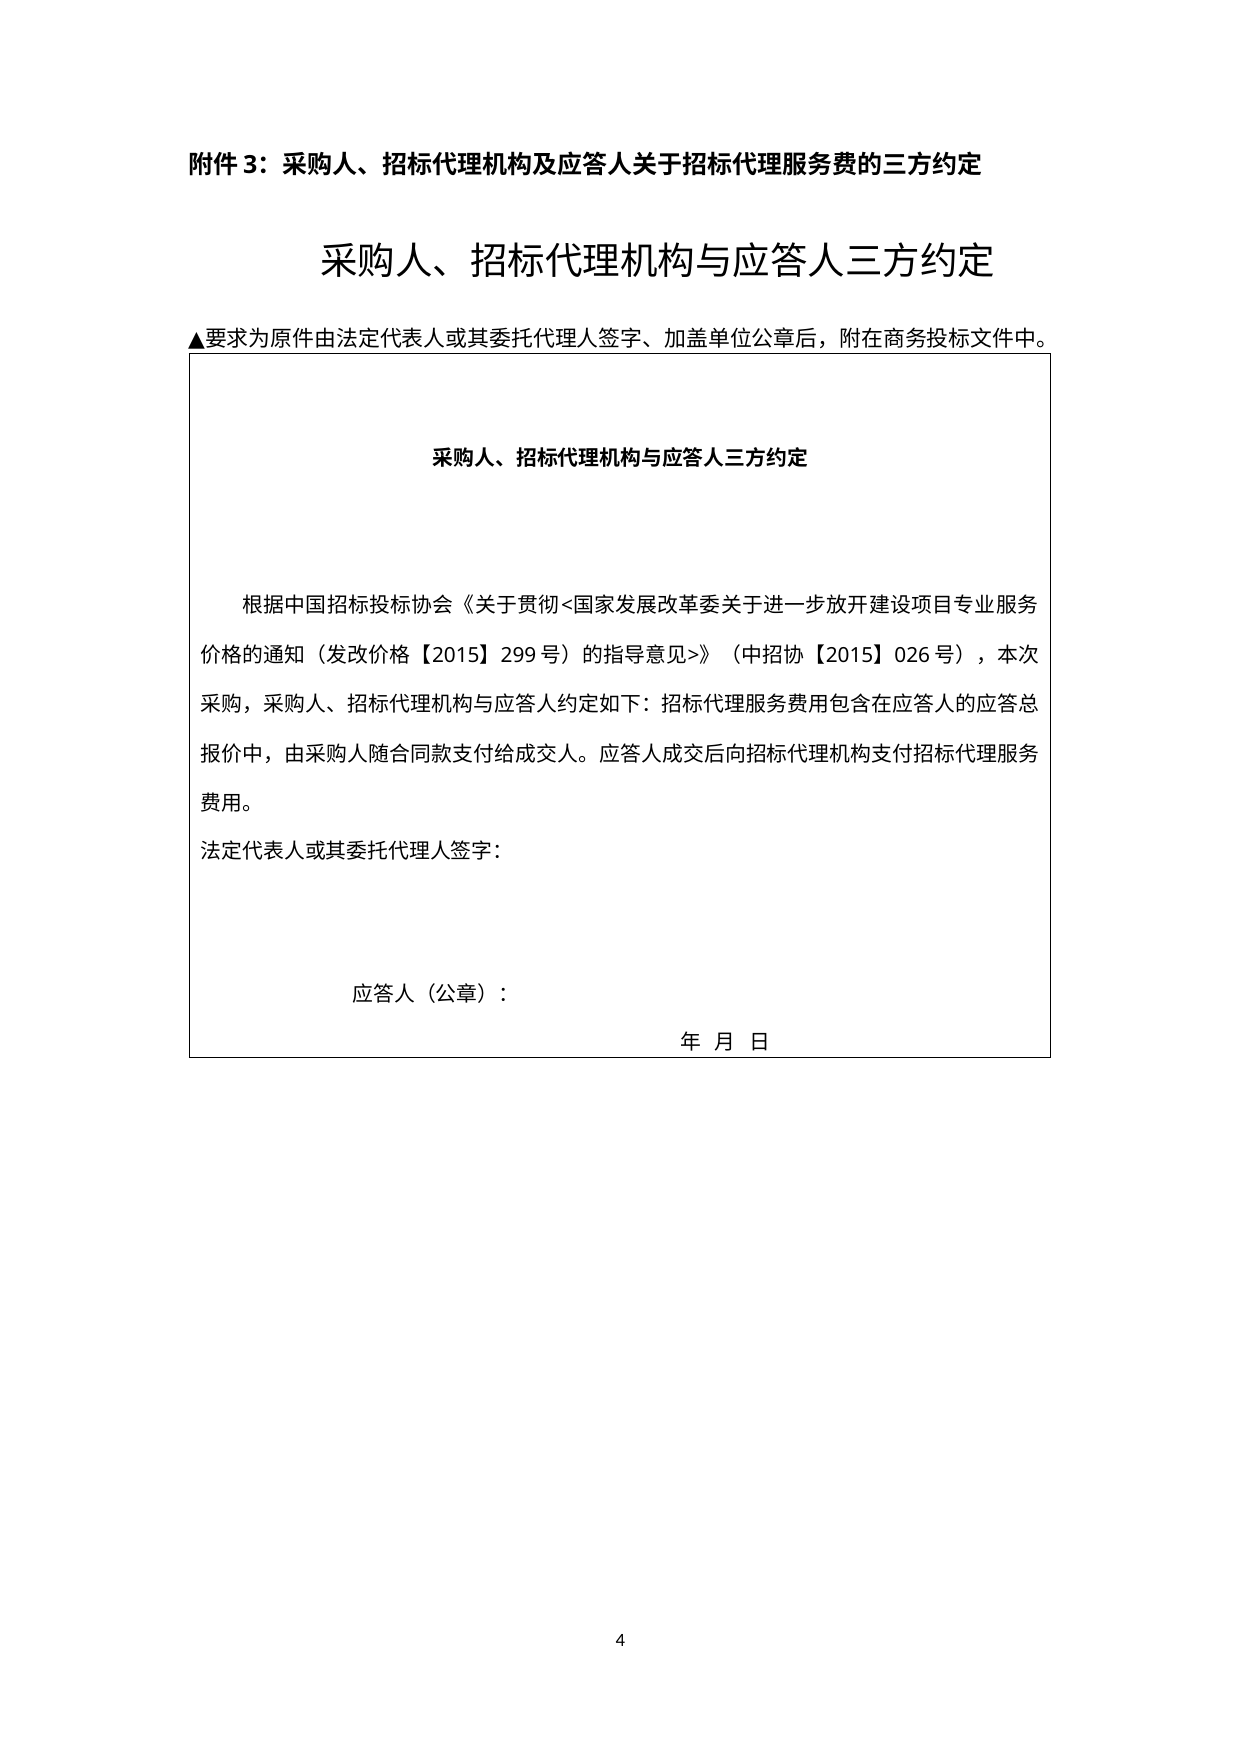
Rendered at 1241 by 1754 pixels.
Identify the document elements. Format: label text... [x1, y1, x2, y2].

text 附件3：采购人、招标代理机构及应答人关于招标代理服务费的三方约定 [188, 130, 1052, 196]
text ▲要求为原件由法定代表人或其委托代理人签字、加盖单位公章后，附在商务投标文件中。 [188, 320, 1052, 353]
text 采购人、招标代理机构与应答人三方约定 [188, 225, 1052, 291]
table_header 采购人、招标代理机构与应答人三方约定 根据中国招标投标协会《关于贯彻<国家发展改革委关于进一步放开建设项目专业服务价格的通知（发改价格【2015】299号）的指导意见>》（中招协【2015】026号），本次采购，采购人、招标代理机构与应答人约定如下：招标代理服务费用包含在应答人的应答总报价中，由采购人随合同款支付给成交人。应答人成交后向招标代理机构支付招标代理服务费用。 法定代表人或其委托代理人签字： 应答人（公章）： 年 月 日 [190, 354, 1050, 1057]
